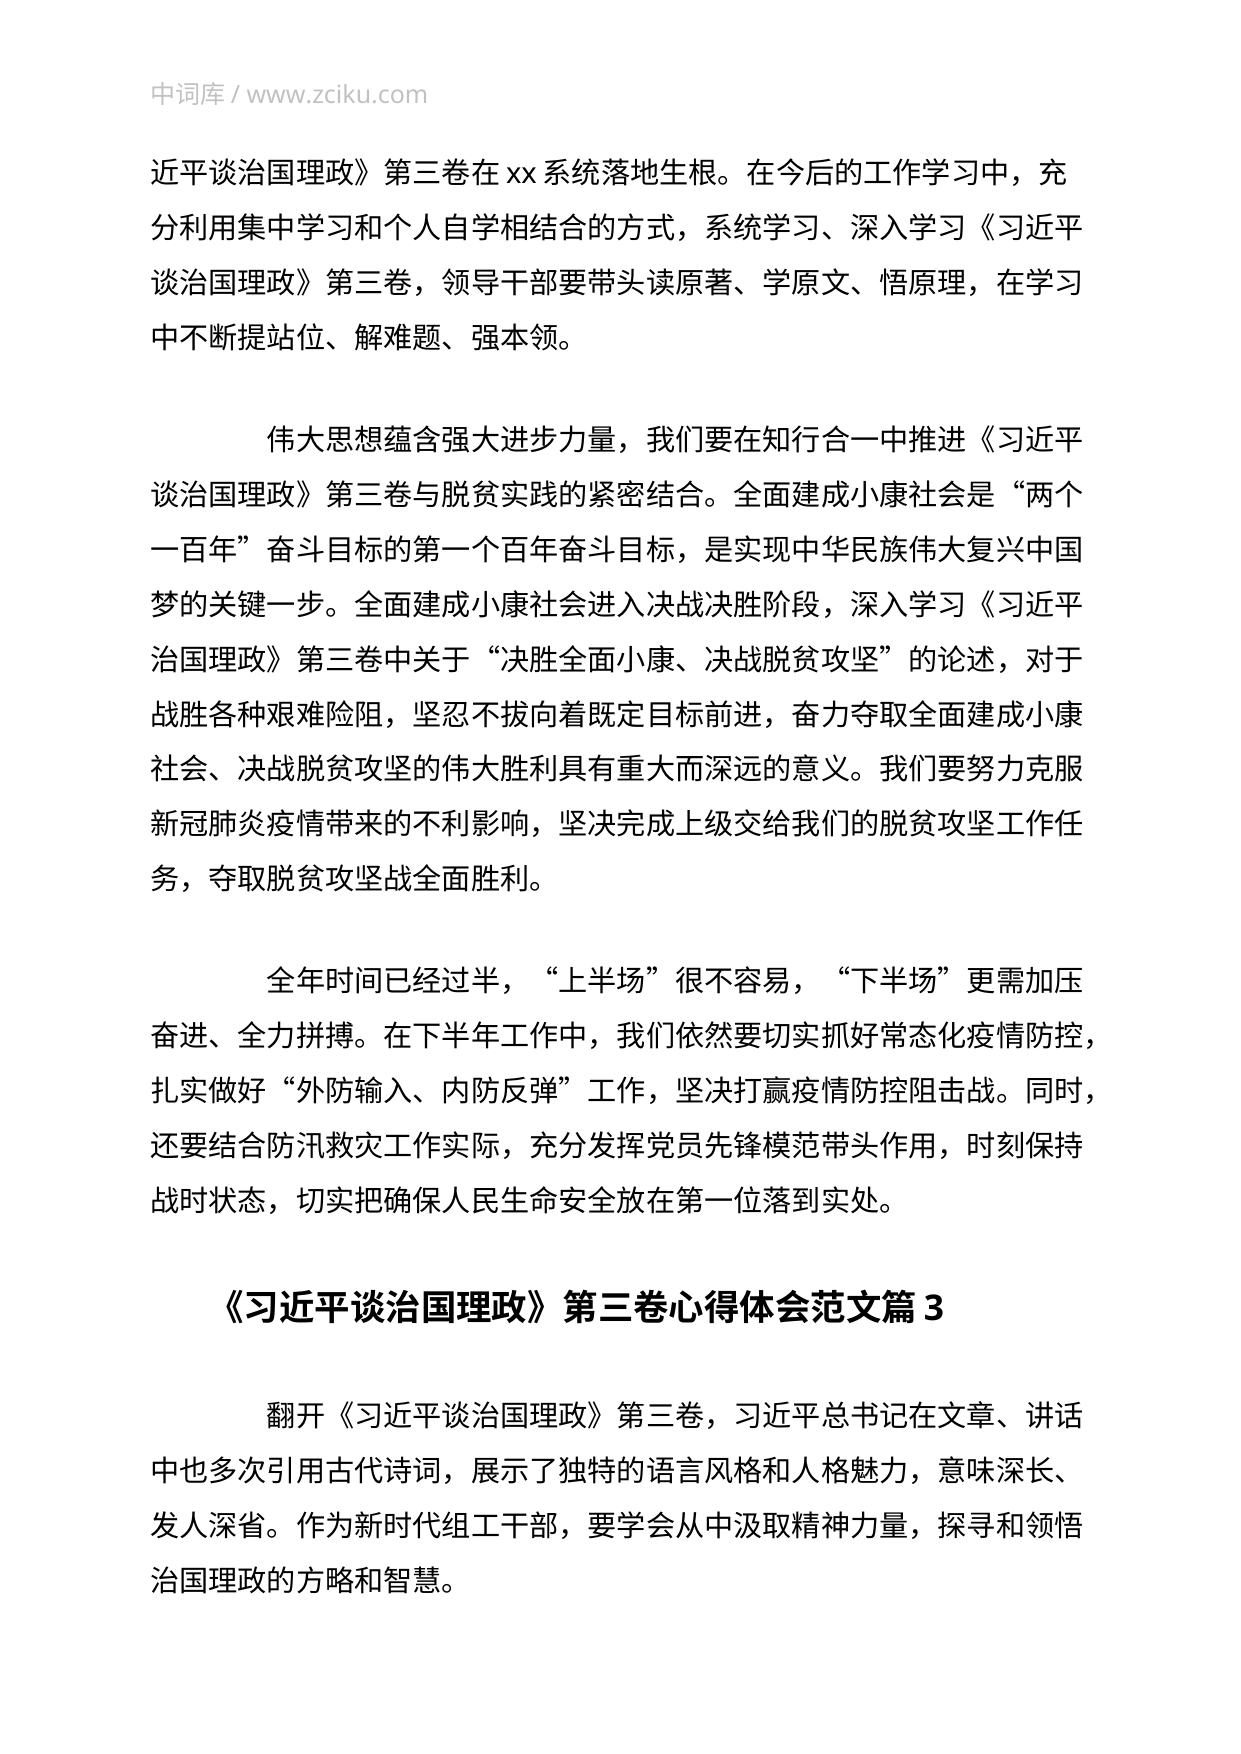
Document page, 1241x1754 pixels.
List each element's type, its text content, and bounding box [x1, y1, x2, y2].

text 全年时间已经过半，“上半场”很不容易，“下半场”更需加压奋进、全力拼搏。在下半年工作中，我们依然要切实抓好常态化疫情防控，扎实做好“外防输入、内防反弹”工作，坚决打赢疫情防控阻击战。同时，还要结合防汛救灾工作实际，充分发挥党员先锋模范带头作用，时刻保持战时状态，切实把确保人民生命安全放在第一位落到实处。 [150, 957, 1090, 1219]
text 《习近平谈治国理政》第三卷心得体会范文篇3 [150, 1279, 1090, 1330]
text 伟大思想蕴含强大进步力量，我们要在知行合一中推进《习近平谈治国理政》第三卷与脱贫实践的紧密结合。全面建成小康社会是“两个一百年”奋斗目标的第一个百年奋斗目标，是实现中华民族伟大复兴中国梦的关键一步。全面建成小康社会进入决战决胜阶段，深入学习《习近平治国理政》第三卷中关于“决胜全面小康、决战脱贫攻坚”的论述，对于战胜各种艰难险阻，坚忍不拔向着既定目标前进，奋力夺取全面建成小康社会、决战脱贫攻坚的伟大胜利具有重大而深远的意义。我们要努力克服新冠肺炎疫情带来的不利影响，坚决完成上级交给我们的脱贫攻坚工作任务，夺取脱贫攻坚战全面胜利。 [150, 417, 1090, 898]
text 翻开《习近平谈治国理政》第三卷，习近平总书记在文章、讲话中也多次引用古代诗词，展示了独特的语言风格和人格魅力，意味深长、发人深省。作为新时代组工干部，要学会从中汲取精神力量，探寻和领悟治国理政的方略和智慧。 [150, 1392, 1090, 1599]
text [150, 150, 1090, 357]
